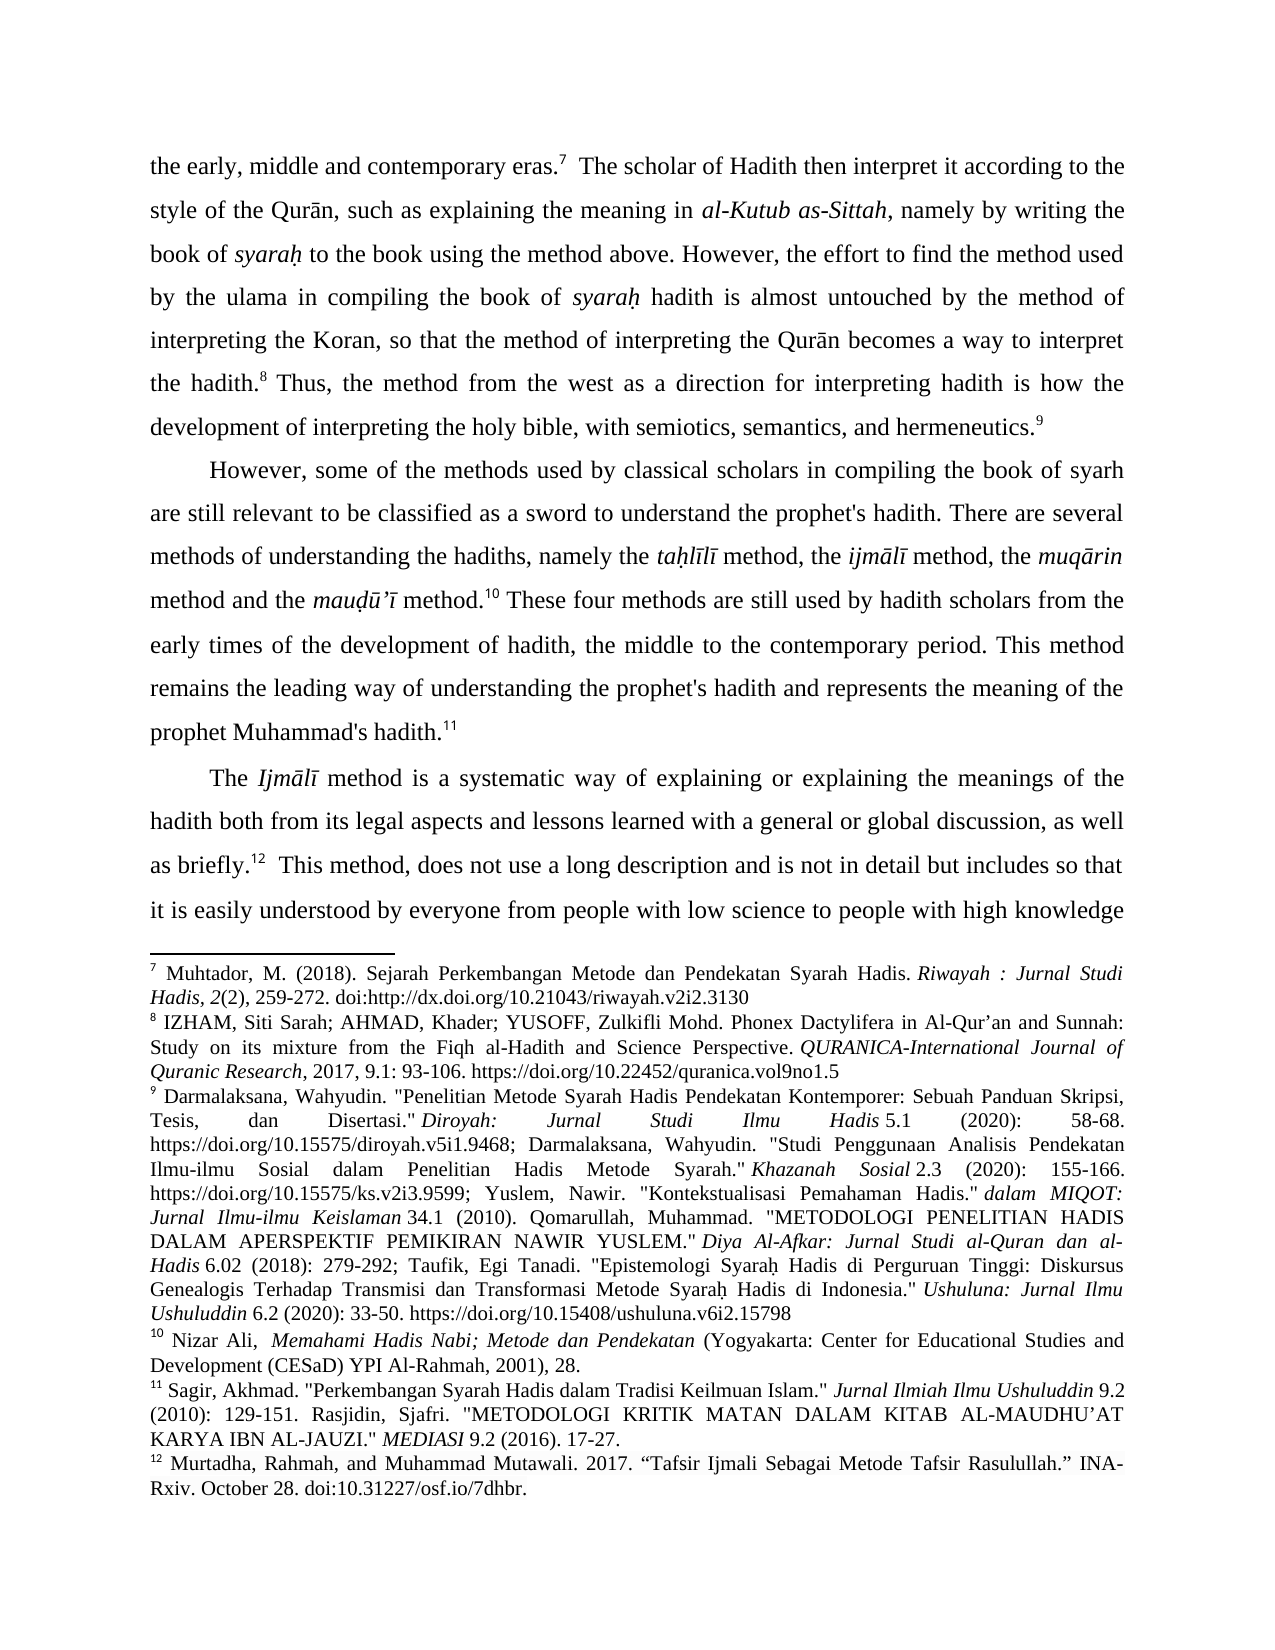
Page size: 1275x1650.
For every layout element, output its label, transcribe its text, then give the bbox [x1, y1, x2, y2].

text However, some of the methods used by classical scholars in compiling the book of syarh are still relevant to be classified as a sword to understand the prophet's hadith. There are several methods of understanding the hadiths, namely the taḥlīlī method, the ijmālī method, the muqārin method and the mauḍū’ī method. These four methods are still used by hadith scholars from the early times of the development of hadith, the middle to the contemporary period. This method remains the leading way of understanding the prophet's hadith and represents the meaning of the prophet Muhammad's hadith. [150, 455, 1125, 747]
text Previous scholars have tried many times to interpret or understand the hadiths after the Prophet's death, which they tend to ask the companions, see the text of the Qurān and so on. This is where there is a period of the development of syaraḥ against hadith in various masses of the early, middle and contemporary eras. The scholar of Hadith then interpret it according to the style of the Qurān, such as explaining the meaning in al-Kutub as-Sittah, namely by writing the book of syaraḥ to the book using the method above. However, the effort to find the method used by the ulama in compiling the book of syaraḥ hadith is almost untouched by the method of interpreting the Koran, so that the method of interpreting the Qurān becomes a way to interpret the hadith. Thus, the method from the west as a direction for interpreting hadith is how the development of interpreting the holy bible, with semiotics, semantics, and hermeneutics. [150, 150, 1125, 440]
text The Ijmālī method is a systematic way of explaining or explaining the meanings of the hadith both from its legal aspects and lessons learned with a general or global discussion, as well as briefly. This method, does not use a long description and is not in detail but includes so that it is easily understood by everyone from people with low science to people with high knowledge because the hadith explains the content and knowledge of various aspects of other sciences. This method is also used by ibn Ḥajar in reciting Ṣaḥīḥ Bukhārī in the Fatḥ al-Bārī book, then syara al-Muwaṭṭa’ and many other books that use the Ijmālī method. [150, 763, 1125, 923]
